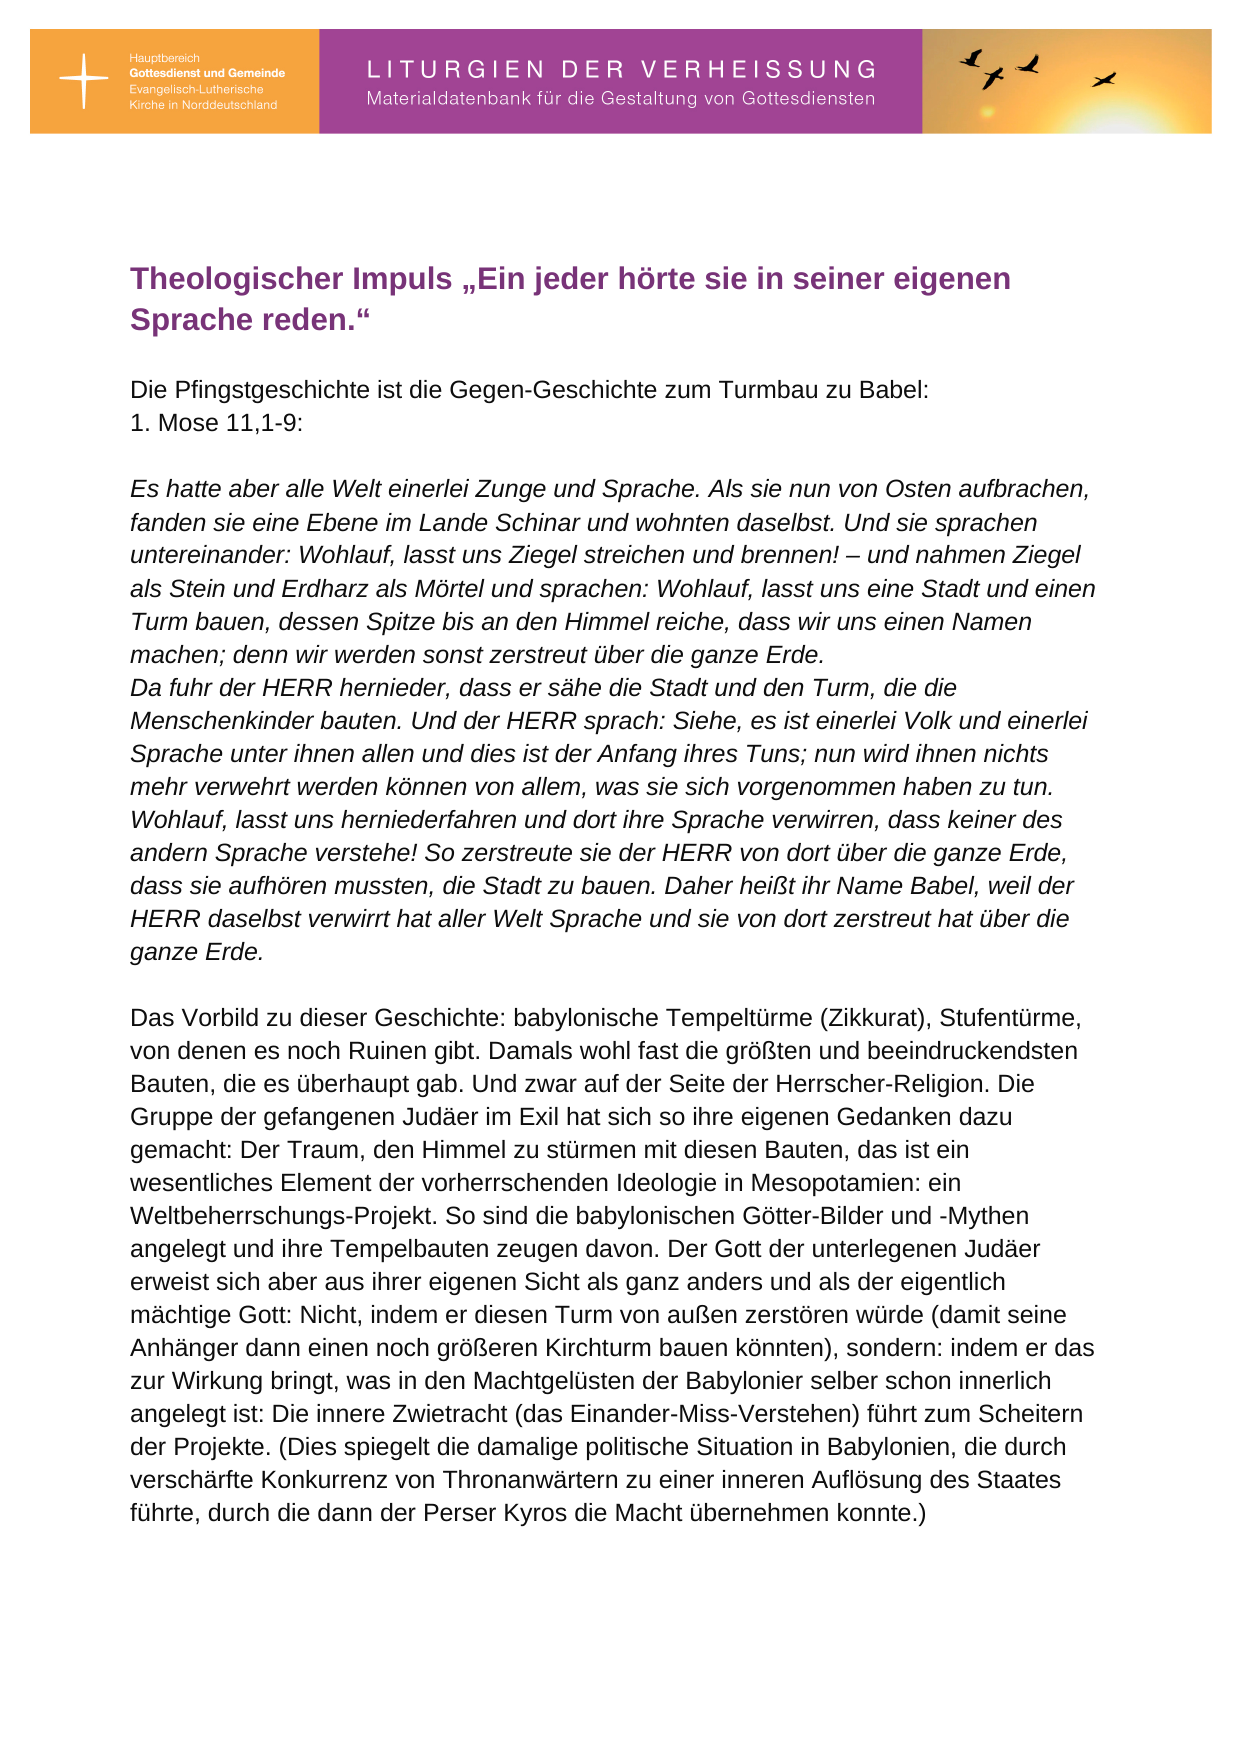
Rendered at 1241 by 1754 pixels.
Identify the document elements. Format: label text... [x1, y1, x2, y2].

text Die Pfingstgeschichte ist die Gegen-Geschichte zum Turmbau zu Babel: [130, 375, 1110, 404]
text Es hatte aber alle Welt einerlei Zunge und Sprache. Als sie nun von Osten aufbrachen, fanden sie eine Ebene im Lande Schinar und wohnten daselbst. Und sie sprachen untereinander: Wohlauf, lasst uns Ziegel streichen und brennen! – und nahmen Ziegel als Stein und Erdharz als Mörtel und sprachen: Wohlauf, lasst uns eine Stadt und einen Turm bauen, dessen Spitze bis an den Himmel reiche, dass wir uns einen Namen machen; denn wir werden sonst zerstreut über die ganze Erde. [130, 474, 1110, 668]
text Theologischer Impuls „Ein jeder hörte sie in seiner eigenen Sprache reden.“ [130, 260, 1110, 337]
text 1. Mose 11,1-9: [130, 408, 1110, 437]
picture [0, 0, 1241, 163]
text Da fuhr der HERR hernieder, dass er sähe die Stadt und den Turm, die die Menschenkinder bauten. Und der HERR sprach: Siehe, es ist einerlei Volk und einerlei Sprache unter ihnen allen und dies ist der Anfang ihres Tuns; nun wird ihnen nichts mehr verwehrt werden können von allem, was sie sich vorgenommen haben zu tun. Wohlauf, lasst uns herniederfahren und dort ihre Sprache verwirren, dass keiner des andern Sprache verstehe! So zerstreute sie der HERR von dort über die ganze Erde, dass sie aufhören mussten, die Stadt zu bauen. Daher heißt ihr Name Babel, weil der HERR daselbst verwirrt hat aller Welt Sprache und sie von dort zerstreut hat über die ganze Erde. [130, 673, 1110, 966]
text Das Vorbild zu dieser Geschichte: babylonische Tempeltürme (Zikkurat), Stufentürme, von denen es noch Ruinen gibt. Damals wohl fast die größten und beeindruckendsten Bauten, die es überhaupt gab. Und zwar auf der Seite der Herrscher-Religion. Die Gruppe der gefangenen Judäer im Exil hat sich so ihre eigenen Gedanken dazu gemacht: Der Traum, den Himmel zu stürmen mit diesen Bauten, das ist ein wesentliches Element der vorherrschenden Ideologie in Mesopotamien: ein Weltbeherrschungs-Projekt. So sind die babylonischen Götter-Bilder und -Mythen angelegt und ihre Tempelbauten zeugen davon. Der Gott der unterlegenen Judäer erweist sich aber aus ihrer eigenen Sicht als ganz anders und als der eigentlich mächtige Gott: Nicht, indem er diesen Turm von außen zerstören würde (damit seine Anhänger dann einen noch größeren Kirchturm bauen könnten), sondern: indem er das zur Wirkung bringt, was in den Machtgelüsten der Babylonier selber schon innerlich angelegt ist: Die innere Zwietracht (das Einander-Miss-Verstehen) führt zum Scheitern der Projekte. (Dies spiegelt die damalige politische Situation in Babylonien, die durch verschärfte Konkurrenz von Thronanwärtern zu einer inneren Auflösung des Staates führte, durch die dann der Perser Kyros die Macht übernehmen konnte.) [130, 1003, 1110, 1527]
